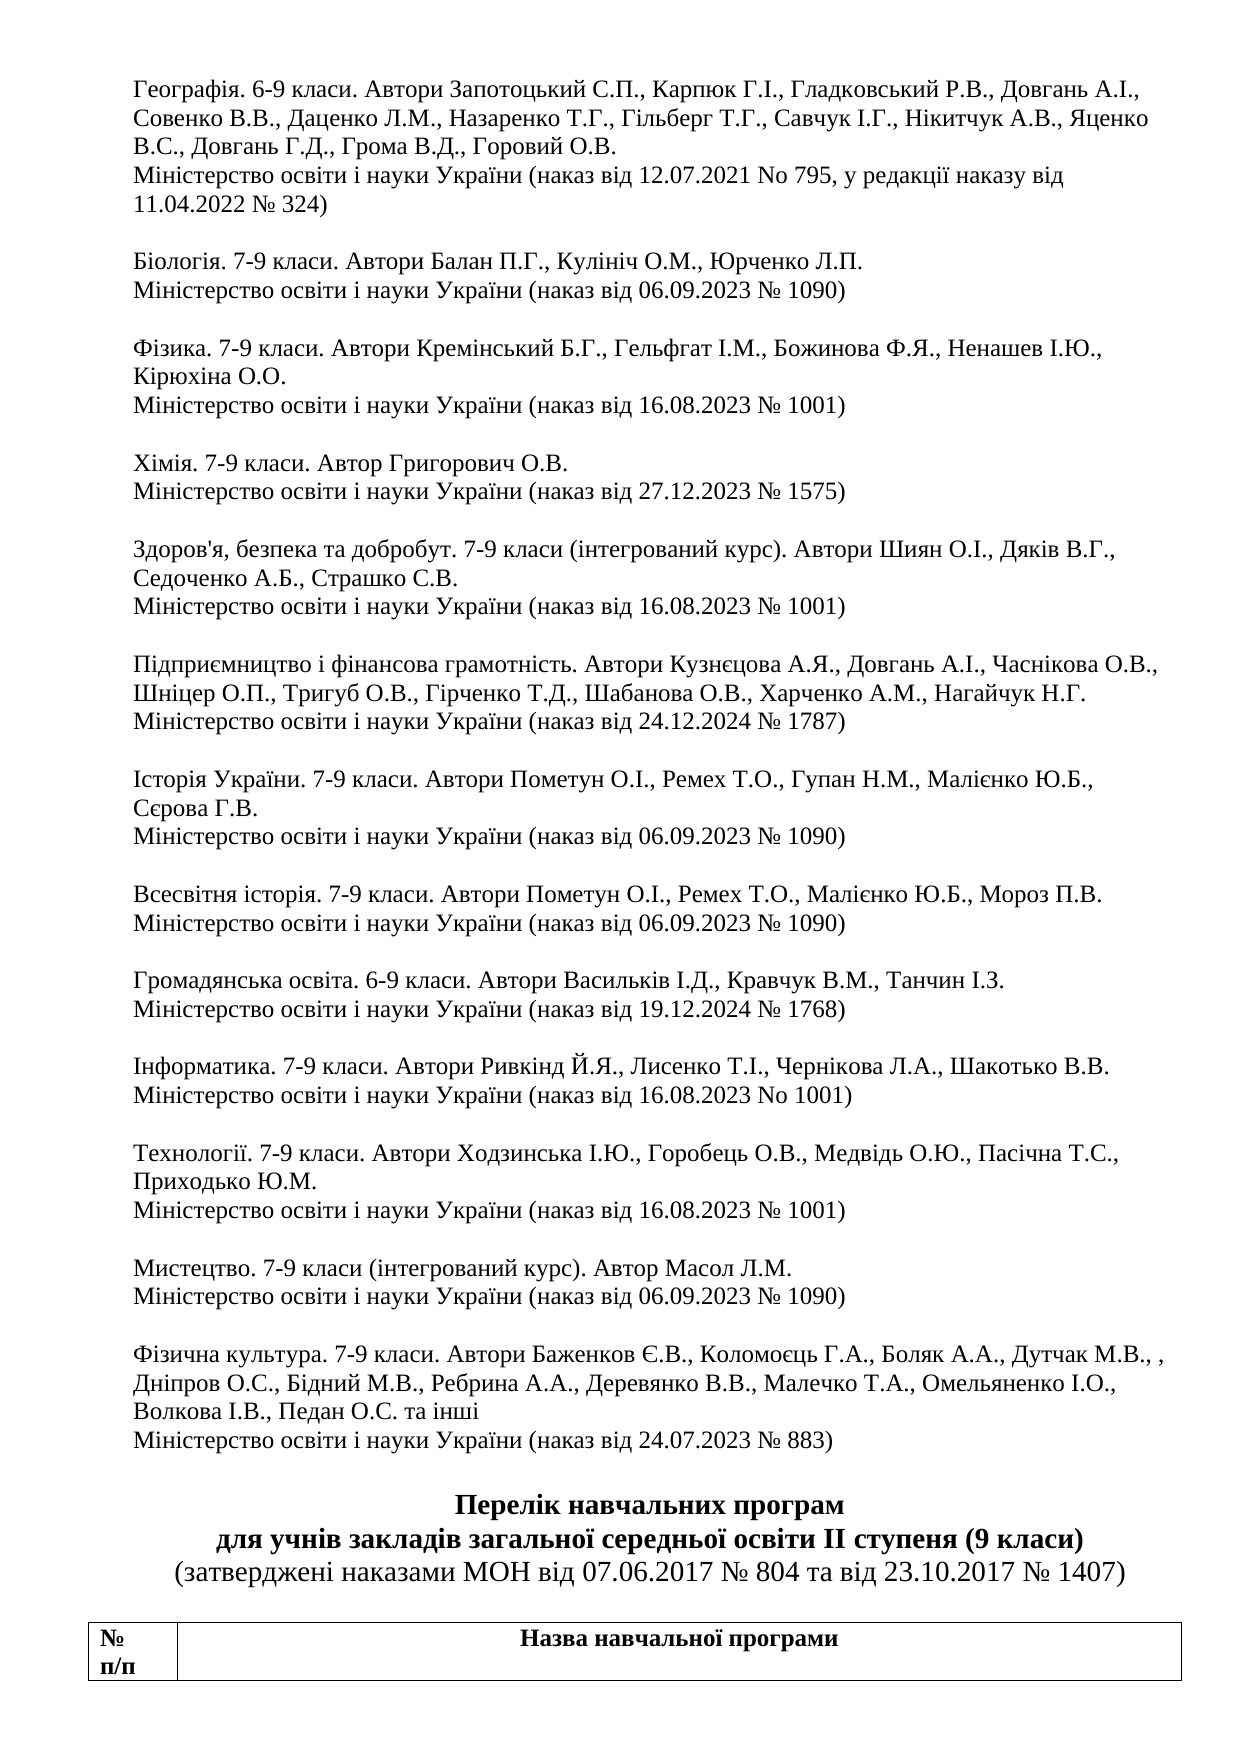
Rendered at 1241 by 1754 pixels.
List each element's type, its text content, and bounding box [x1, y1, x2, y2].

text Фізика. 7-9 класи. Автори Кремінський Б.Г., Гельфгат І.М., Божинова Ф.Я., Ненашев І.Ю., Кірюхіна О.О. [133, 333, 1167, 390]
text Технології. 7-9 класи. Автори Ходзинська І.Ю., Горобець О.В., Медвідь О.Ю., Пасічна Т.С., Приходько Ю.М. [133, 1138, 1167, 1195]
text Міністерство освіти і науки України (наказ від 24.12.2024 № 1787) [133, 706, 1167, 735]
text Міністерство освіти і науки України (наказ від 27.12.2023 № 1575) [133, 476, 1167, 505]
text Всесвітня історія. 7-9 класи. Автори Пометун О.І., Ремех Т.О., Малієнко Ю.Б., Мороз П.В. [133, 879, 1167, 908]
text Міністерство освіти і науки України (наказ від 06.09.2023 № 1090) [133, 1281, 1167, 1310]
text Хімія. 7-9 класи. Автор Григорович О.В. [133, 448, 1167, 476]
text Міністерство освіти і науки України (наказ від 06.09.2023 № 1090) [133, 275, 1167, 304]
text Міністерство освіти і науки України (наказ від 19.12.2024 № 1768) [133, 994, 1167, 1023]
text Міністерство освіти і науки України (наказ від 16.08.2023 № 1001) [133, 591, 1167, 620]
text Міністерство освіти і науки України (наказ від 16.08.2023 № 1001) [133, 390, 1167, 419]
text Міністерство освіти і науки України (наказ від 06.09.2023 № 1090) [133, 821, 1167, 850]
text Інформатика. 7-9 класи. Автори Ривкінд Й.Я., Лисенко Т.І., Чернікова Л.А., Шакотько В.В. [133, 1051, 1167, 1080]
text Громадянська освіта. 6-9 класи. Автори Васильків І.Д., Кравчук В.М., Танчин І.З. [133, 965, 1167, 994]
text Фізична культура. 7-9 класи. Автори Баженков Є.В., Коломоєць Г.А., Боляк А.А., Дутчак М.В., , Дніпров О.С., Бідний М.В., Ребрина А.А., Деревянко В.В., Малечко Т.А., Омельяненко І.О., Волкова І.В., Педан О.С. та інші [133, 1339, 1167, 1425]
text Підприємництво і фінансова грамотність. Автори Кузнєцова А.Я., Довгань А.І., Часнікова О.В., Шніцер О.П., Тригуб О.В., Гірченко Т.Д., Шабанова О.В., Харченко А.М., Нагайчук Н.Г. [133, 649, 1167, 706]
text Біологія. 7-9 класи. Автори Балан П.Г., Кулініч О.М., Юрченко Л.П. [133, 246, 1167, 275]
table_header Назва навчальної програми [178, 1623, 1181, 1680]
text (затверджені наказами МОН від 07.06.2017 № 804 та від 23.10.2017 № 1407) [133, 1554, 1167, 1588]
text Географія. 6-9 класи. Автори Запотоцький С.П., Карпюк Г.І., Гладковський Р.В., Довгань А.І., Совенко В.В., Даценко Л.М., Назаренко Т.Г., Гільберг Т.Г., Савчук І.Г., Нікитчук А.В., Яценко В.С., Довгань Г.Д., Грома В.Д., Горовий О.В. [133, 74, 1167, 160]
text Перелік навчальних програм [133, 1487, 1167, 1521]
text Здоров'я, безпека та добробут. 7-9 класи (інтегрований курс). Автори Шиян О.І., Дяків В.Г., Седоченко А.Б., Страшко С.В. [133, 534, 1167, 591]
text Мистецтво. 7-9 класи (інтегрований курс). Автор Масол Л.М. [133, 1253, 1167, 1281]
text Міністерство освіти і науки України (наказ від 16.08.2023 № 1001) [133, 1195, 1167, 1224]
text Історія України. 7-9 класи. Автори Пометун О.І., Ремех Т.О., Гупан Н.М., Малієнко Ю.Б., Сєрова Г.В. [133, 764, 1167, 821]
text Міністерство освіти і науки України (наказ від 16.08.2023 No 1001) [133, 1080, 1167, 1109]
text Міністерство освіти і науки України (наказ від 06.09.2023 № 1090) [133, 908, 1167, 936]
table_header № п/п [89, 1623, 177, 1680]
text Міністерство освіти і науки України (наказ від 24.07.2023 № 883) [133, 1425, 1167, 1454]
text для учнів закладів загальної середньої освіти ІІ ступеня (9 класи) [133, 1521, 1167, 1554]
text Міністерство освіти і науки України (наказ від 12.07.2021 No 795, у редакції наказу від 11.04.2022 № 324) [133, 160, 1167, 218]
